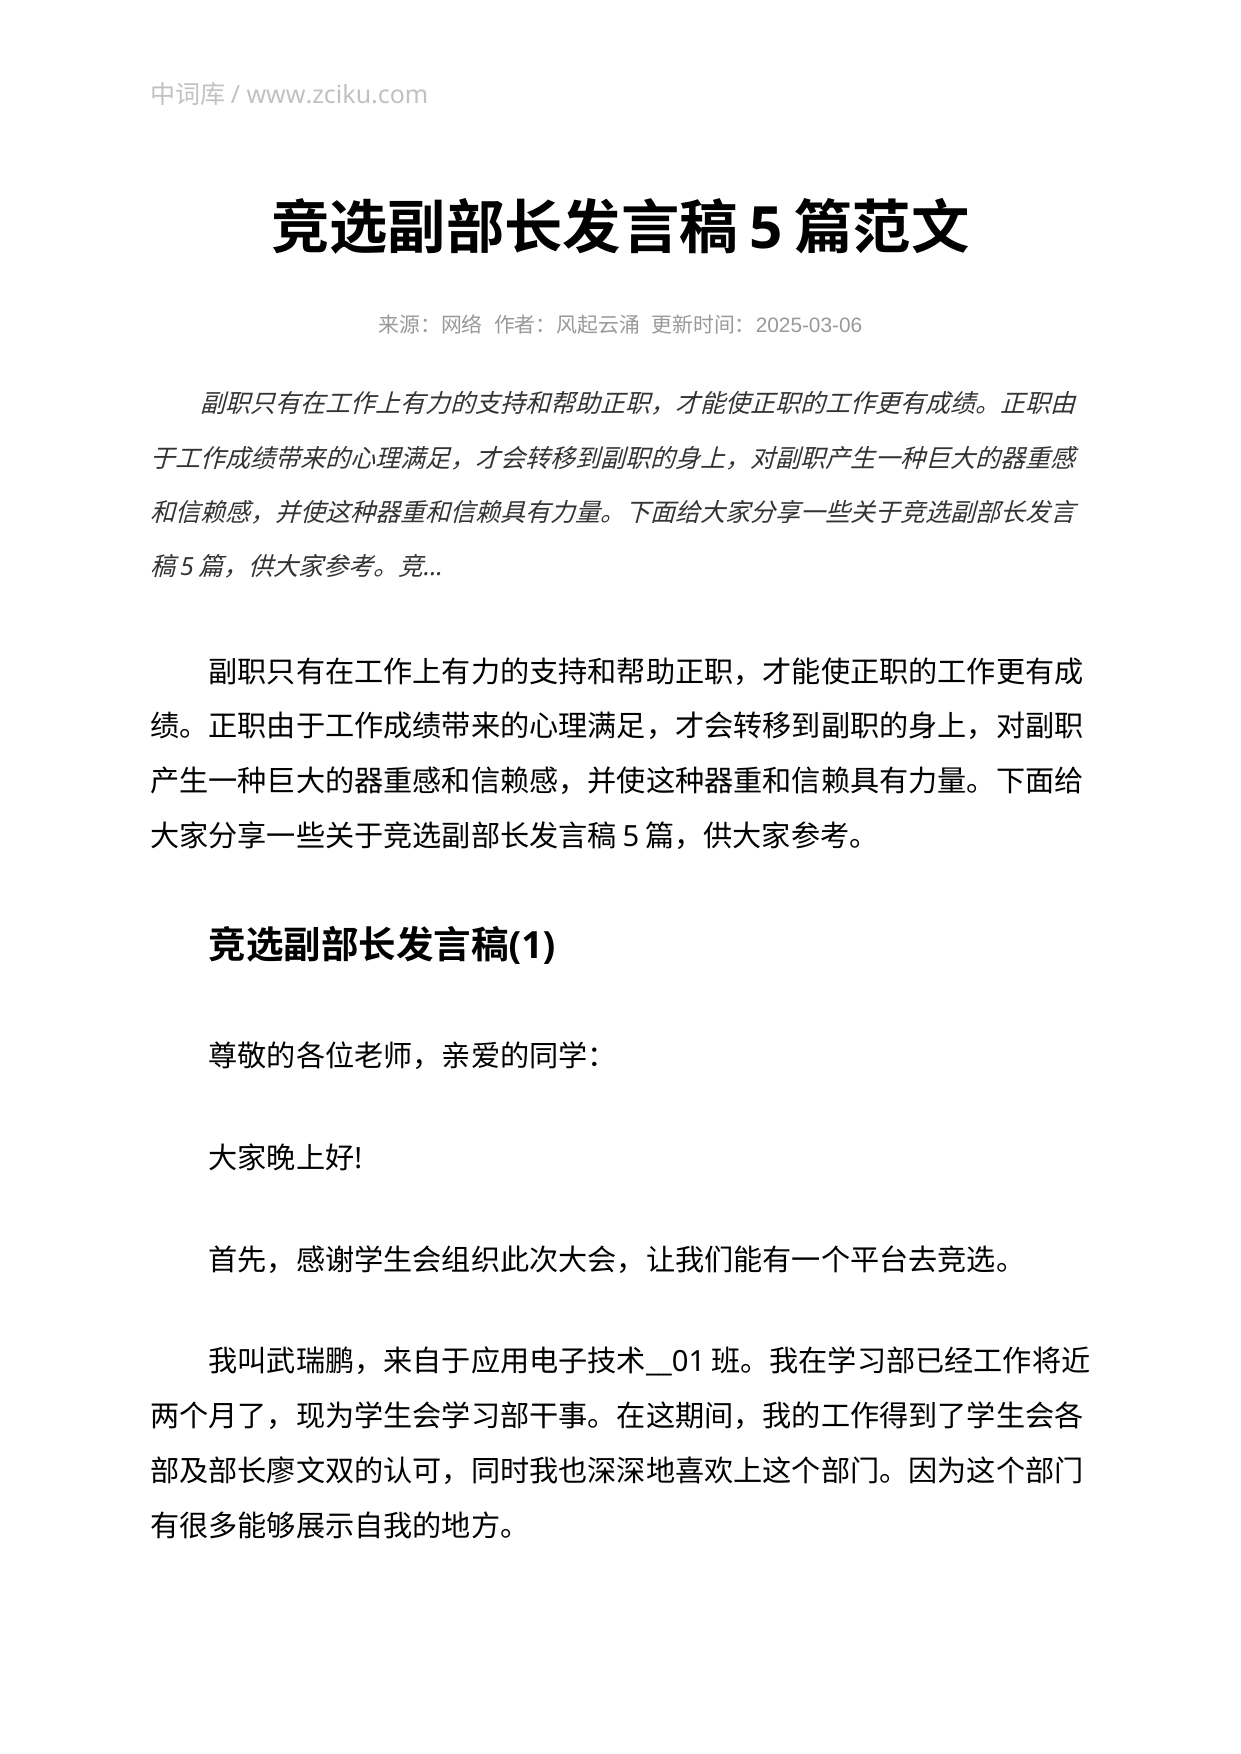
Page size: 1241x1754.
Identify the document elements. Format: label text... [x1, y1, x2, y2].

text 来源：网络 作者：风起云涌 更新时间：2025-03-06 [150, 313, 1090, 337]
text 副职只有在工作上有力的支持和帮助正职，才能使正职的工作更有成绩。正职由于工作成绩带来的心理满足，才会转移到副职的身上，对副职产生一种巨大的器重感和信赖感，并使这种器重和信赖具有力量。下面给大家分享一些关于竞选副部长发言稿5篇，供大家参考。竞... [150, 384, 1090, 583]
text 尊敬的各位老师，亲爱的同学： [150, 1032, 1090, 1075]
text 我叫武瑞鹏，来自于应用电子技术__01班。我在学习部已经工作将近两个月了，现为学生会学习部干事。在这期间，我的工作得到了学生会各部及部长廖文双的认可，同时我也深深地喜欢上这个部门。因为这个部门有很多能够展示自我的地方。 [150, 1338, 1090, 1545]
text 首先，感谢学生会组织此次大会，让我们能有一个平台去竞选。 [150, 1236, 1090, 1278]
text 竞选副部长发言稿(1) [150, 915, 1090, 969]
text 副职只有在工作上有力的支持和帮助正职，才能使正职的工作更有成绩。正职由于工作成绩带来的心理满足，才会转移到副职的身上，对副职产生一种巨大的器重感和信赖感，并使这种器重和信赖具有力量。下面给大家分享一些关于竞选副部长发言稿5篇，供大家参考。 [150, 648, 1090, 855]
subtitle 竞选副部长发言稿5篇范文 [150, 181, 1090, 266]
text 大家晚上好! [150, 1134, 1090, 1177]
